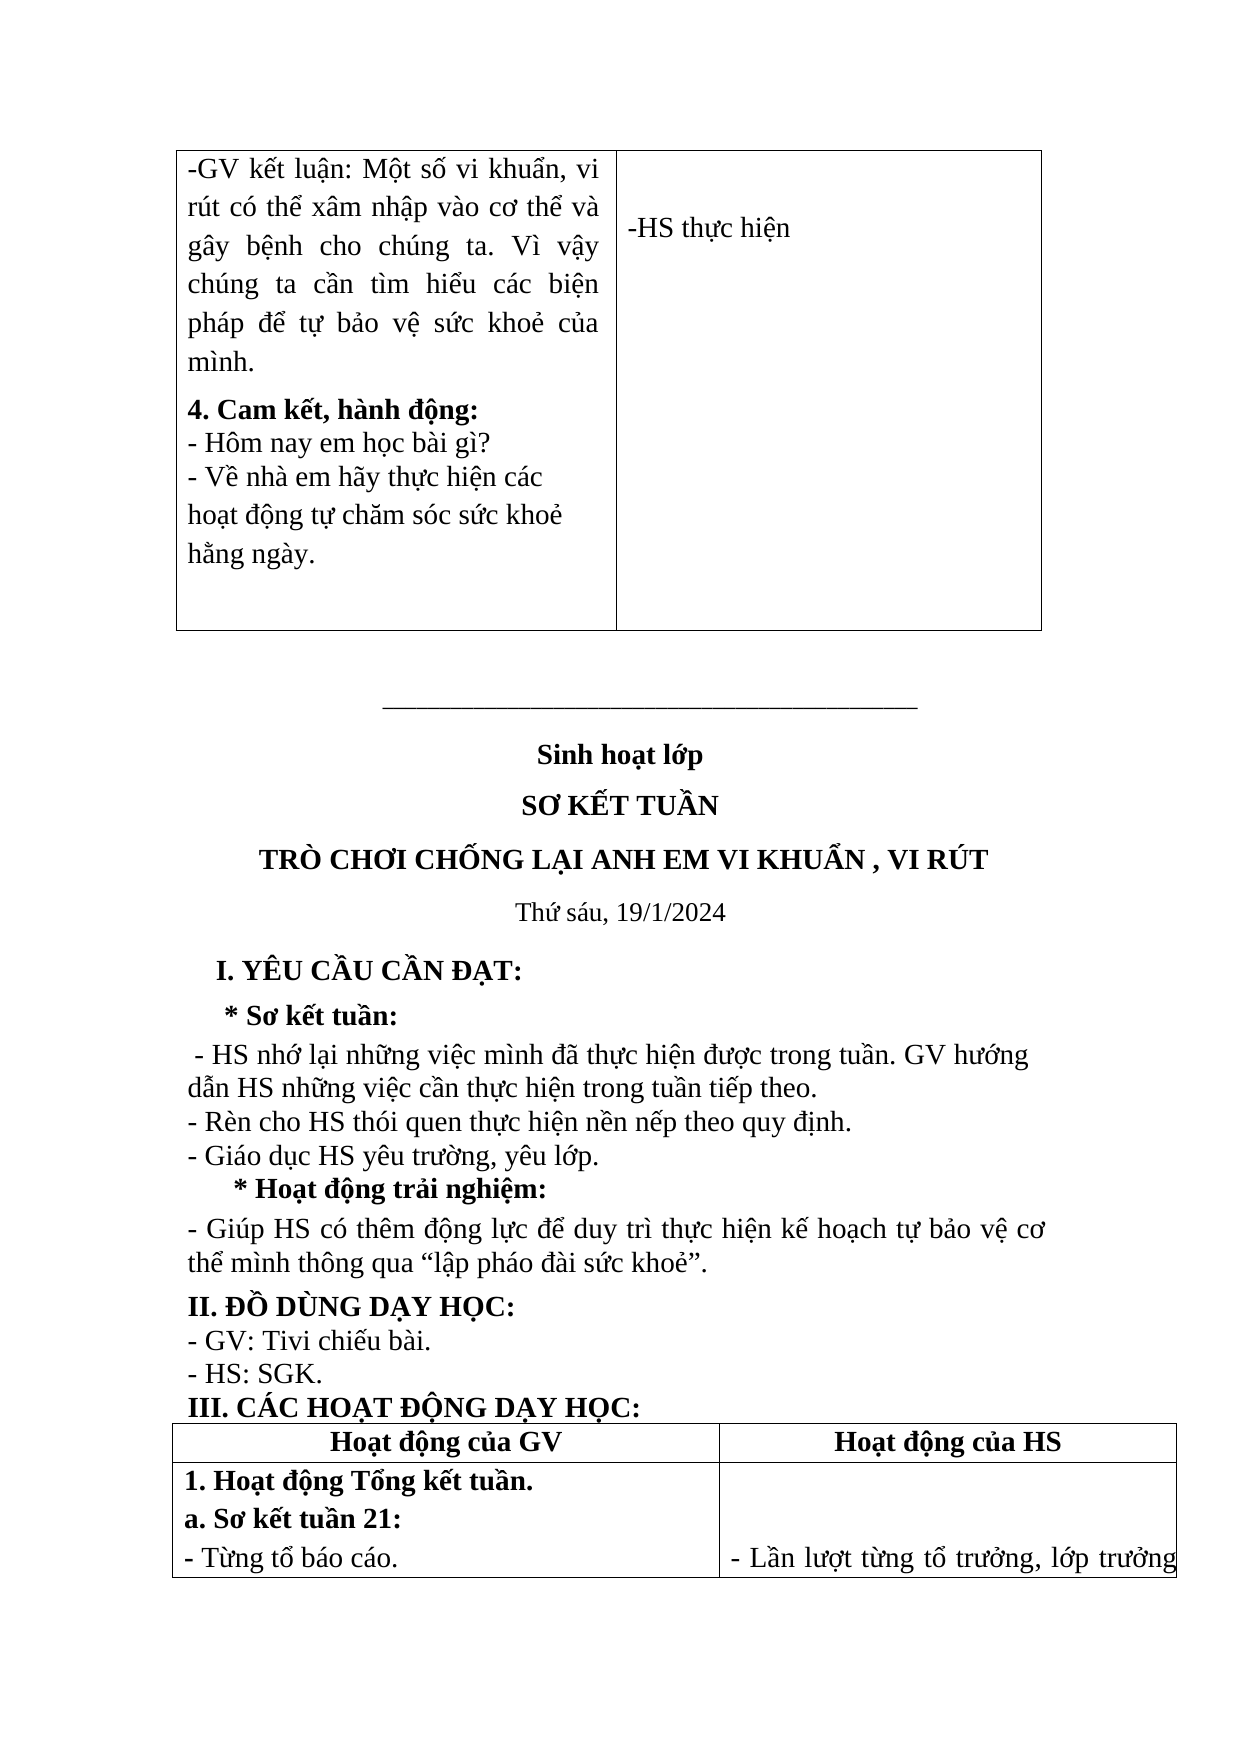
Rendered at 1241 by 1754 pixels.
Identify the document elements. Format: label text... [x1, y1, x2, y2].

list - HS: SGK. [187, 1356, 1053, 1390]
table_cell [720, 1463, 1176, 1577]
text SƠ KẾT TUẦN [187, 788, 1053, 821]
table_header Hoạt động của GV [173, 1424, 719, 1462]
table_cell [617, 151, 1041, 630]
table_header Hoạt động của HS [720, 1424, 1176, 1462]
text * Sơ kết tuần: [187, 998, 1030, 1032]
text TRÒ CHƠI CHỐNG LẠI ANH EM VI KHUẨN , VI RÚT [187, 842, 1053, 876]
text - Giúp HS có thêm động lực để duy trì thực hiện kế hoạch tự bảo vệ cơ thể mình thông qua “lập pháo đài sức khoẻ”. [187, 1211, 1047, 1279]
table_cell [177, 151, 616, 630]
text Thứ sáu, 19/1/2024 [187, 896, 1053, 927]
text _______________________________________________ [187, 684, 1053, 712]
text III. CÁC HOẠT ĐỘNG DẠY HỌC: [187, 1390, 1053, 1423]
text - Rèn cho HS thói quen thực hiện nền nếp theo quy định. [187, 1104, 1053, 1138]
list - GV: Tivi chiếu bài. [187, 1323, 1053, 1356]
list II. ĐỒ DÙNG DẠY HỌC: [187, 1289, 1053, 1323]
text - Giáo dục HS yêu trường, yêu lớp. [187, 1138, 1053, 1171]
text * Hoạt động trải nghiệm: [187, 1171, 1030, 1205]
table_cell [173, 1463, 719, 1577]
text I. YÊU CẦU CẦN ĐẠT: [216, 953, 1053, 986]
text Sinh hoạt lớp [187, 737, 1053, 771]
text - HS nhớ lại những việc mình đã thực hiện được trong tuần. GV hướng dẫn HS những việc cần thực hiện trong tuần tiếp theo. [187, 1037, 1030, 1104]
